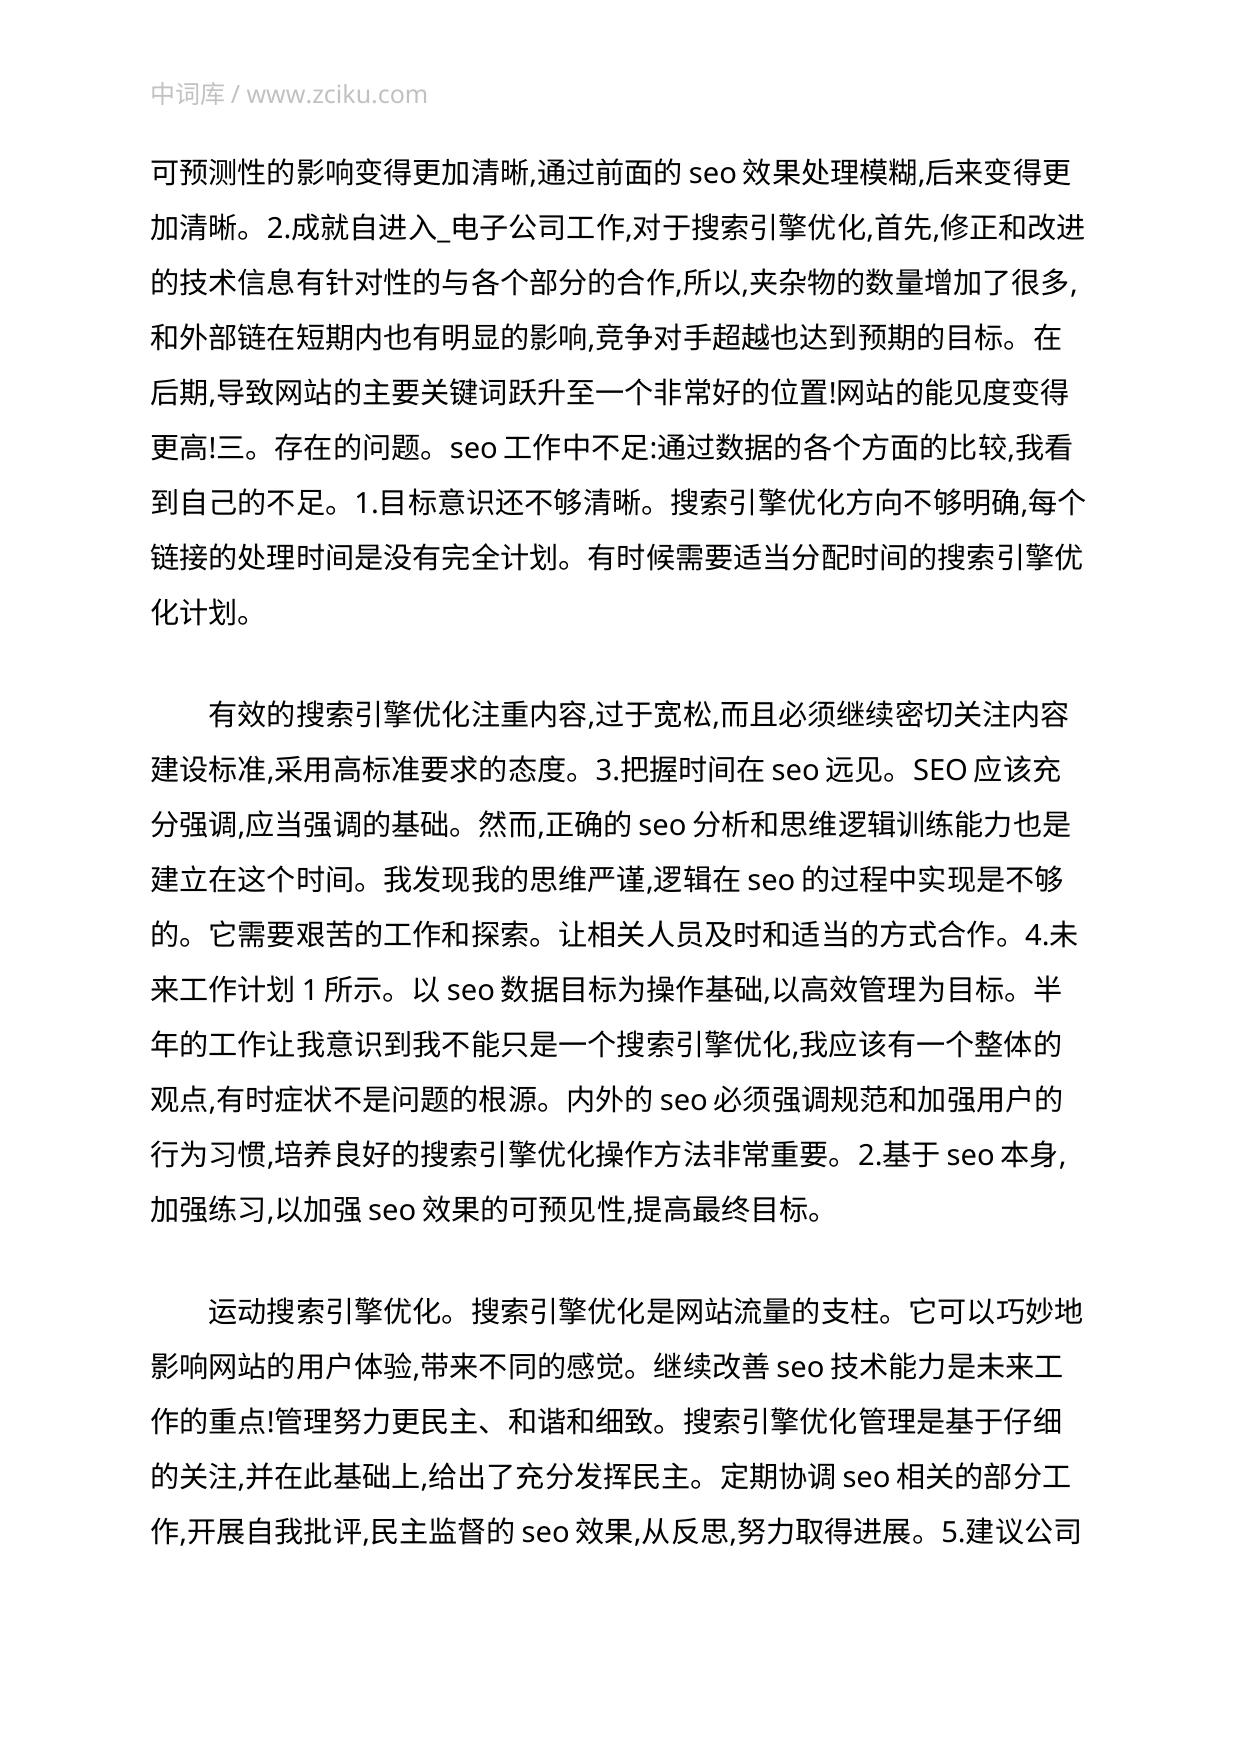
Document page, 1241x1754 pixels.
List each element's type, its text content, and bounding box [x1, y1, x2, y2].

text 有效的搜索引擎优化注重内容,过于宽松,而且必须继续密切关注内容建设标准,采用高标准要求的态度。3.把握时间在seo远见。SEO应该充分强调,应当强调的基础。然而,正确的seo分析和思维逻辑训练能力也是建立在这个时间。我发现我的思维严谨,逻辑在seo的过程中实现是不够的。它需要艰苦的工作和探索。让相关人员及时和适当的方式合作。4.未来工作计划1所示。以seo数据目标为操作基础,以高效管理为目标。半年的工作让我意识到我不能只是一个搜索引擎优化,我应该有一个整体的观点,有时症状不是问题的根源。内外的seo必须强调规范和加强用户的行为习惯,培养良好的搜索引擎优化操作方法非常重要。2.基于seo本身,加强练习,以加强seo效果的可预见性,提高最终目标。 [150, 692, 1090, 1229]
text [150, 150, 1090, 632]
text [150, 1289, 1090, 1551]
